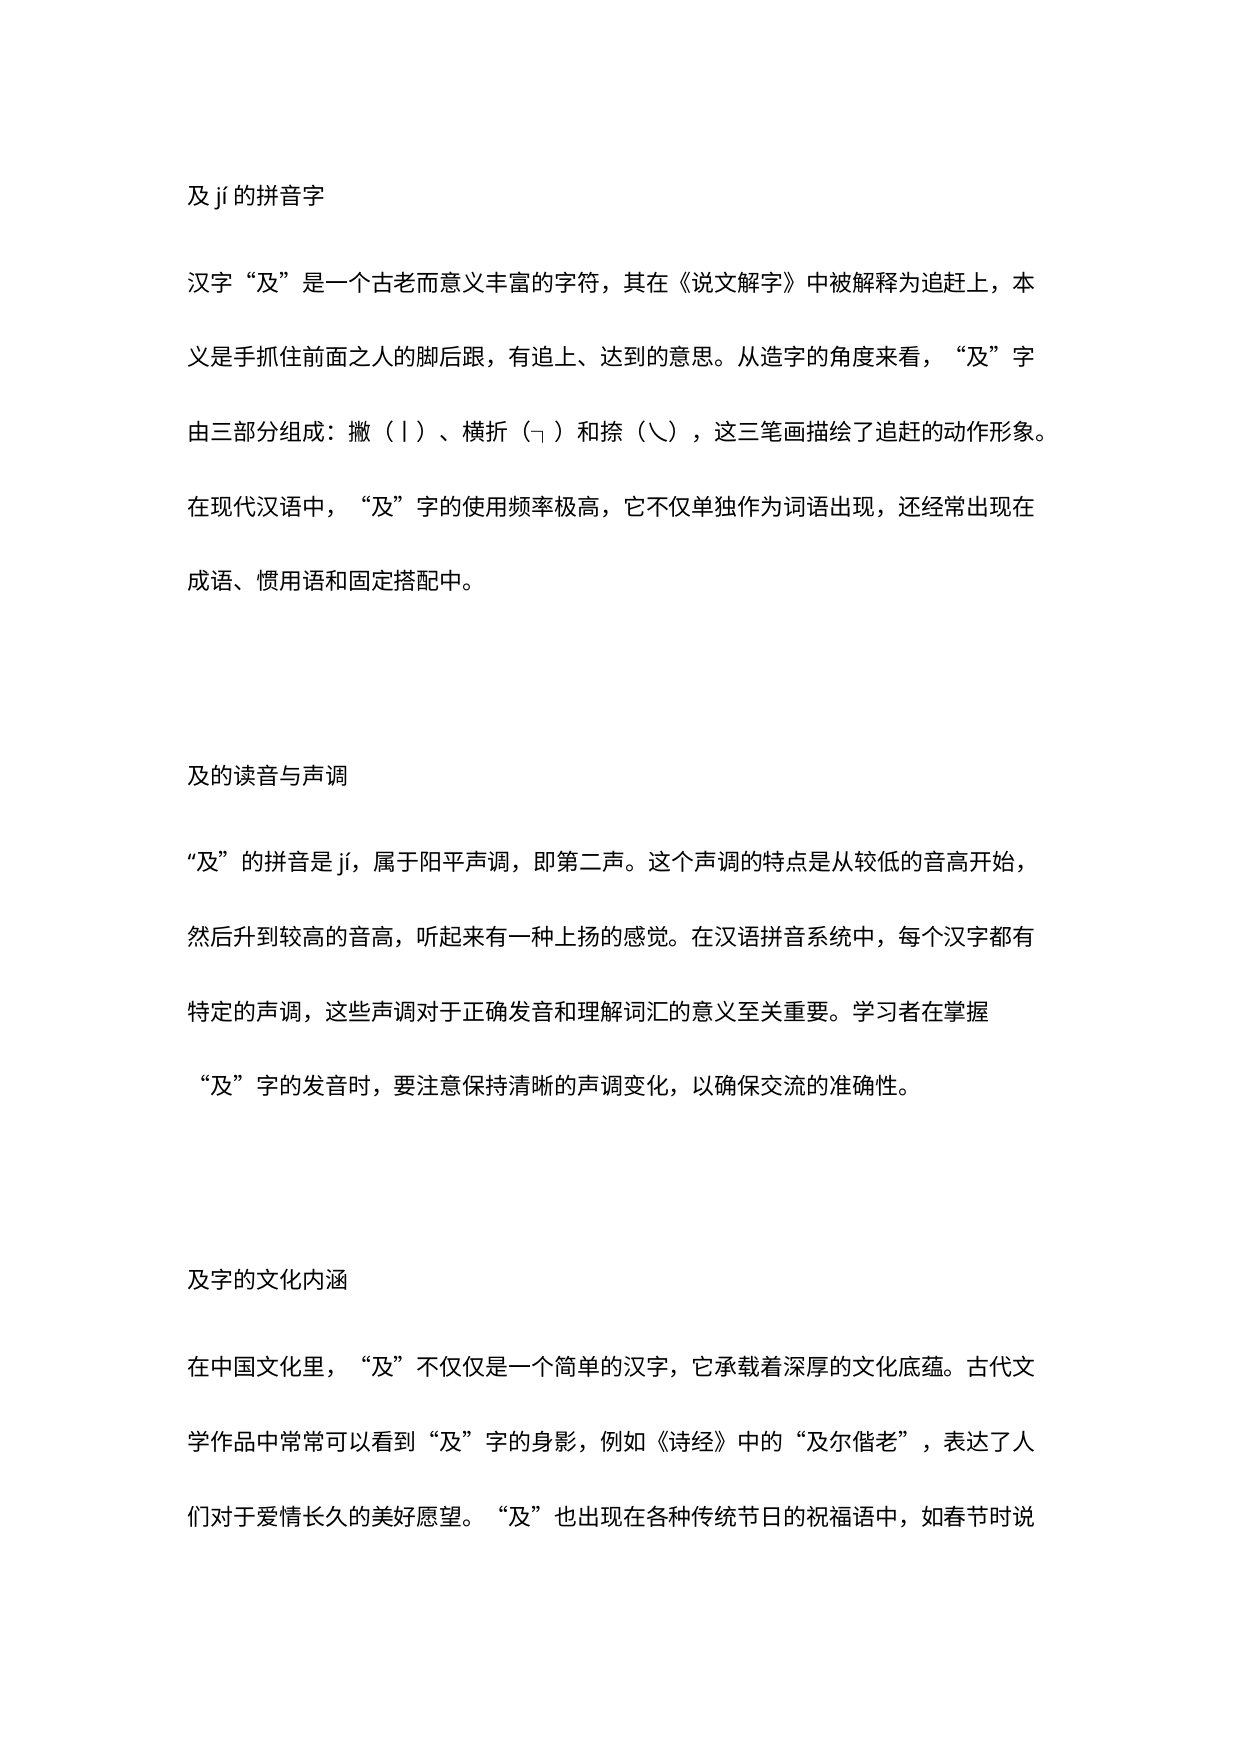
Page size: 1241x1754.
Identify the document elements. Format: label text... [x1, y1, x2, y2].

text 及字的文化内涵 [187, 1247, 1053, 1312]
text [187, 1333, 1053, 1547]
text 汉字“及”是一个古老而意义丰富的字符，其在《说文解字》中被解释为追赶上，本义是手抓住前面之人的脚后跟，有追上、达到的意思。从造字的角度来看，“及”字由三部分组成：撇（丨）、横折（┐）和捺（乀），这三笔画描绘了追赶的动作形象。在现代汉语中，“及”字的使用频率极高，它不仅单独作为词语出现，还经常出现在成语、惯用语和固定搭配中。 [187, 249, 1053, 612]
text 及的读音与声调 [187, 742, 1053, 807]
text “及”的拼音是 jí，属于阳平声调，即第二声。这个声调的特点是从较低的音高开始，然后升到较高的音高，听起来有一种上扬的感觉。在汉语拼音系统中，每个汉字都有特定的声调，这些声调对于正确发音和理解词汇的意义至关重要。学习者在掌握“及”字的发音时，要注意保持清晰的声调变化，以确保交流的准确性。 [187, 828, 1053, 1117]
text 及 jí 的拼音字 [187, 162, 1053, 227]
